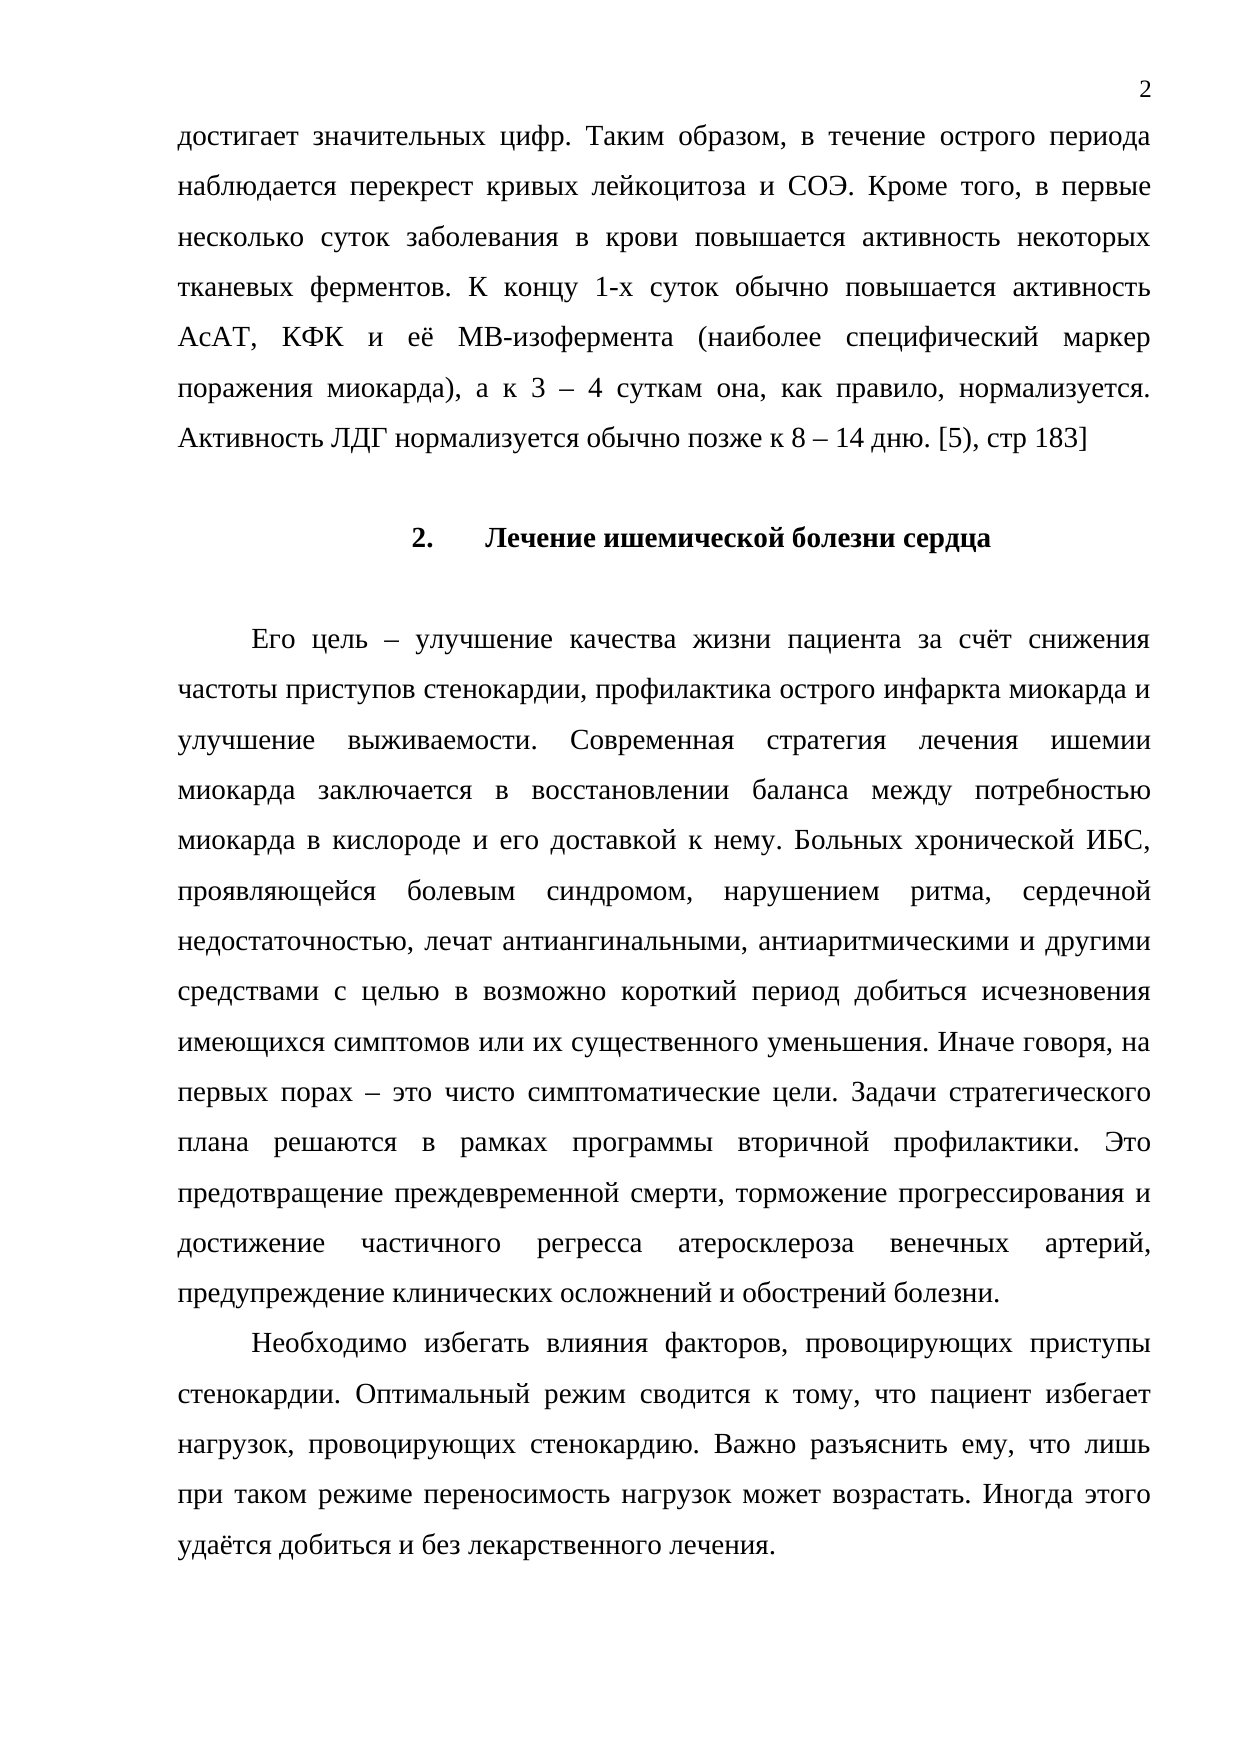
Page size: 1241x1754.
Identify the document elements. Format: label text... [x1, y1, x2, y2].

text Необходимо избегать влияния факторов, провоцирующих приступы стенокардии. Оптимальный режим сводится к тому, что пациент избегает нагрузок, провоцирующих стенокардию. Важно разъяснить ему, что лишь при таком режиме переносимость нагрузок может возрастать. Иногда этого удаётся добиться и без лекарственного лечения. [177, 1326, 1152, 1560]
text Его цель – улучшение качества жизни пациента за счёт снижения частоты приступов стенокардии, профилактика острого инфаркта миокарда и улучшение выживаемости. Современная стратегия лечения ишемии миокарда заключается в восстановлении баланса между потребностью миокарда в кислороде и его доставкой к нему. Больных хронической ИБС, проявляющейся болевым синдромом, нарушением ритма, сердечной недостаточностью, лечат антиангинальными, антиаритмическими и другими средствами с целью в возможно короткий период добиться исчезновения имеющихся симптомов или их существенного уменьшения. Иначе говоря, на первых порах – это чисто симптоматические цели. Задачи стратегического плана решаются в рамках программы вторичной профилактики. Это предотвращение преждевременной смерти, торможение прогрессирования и достижение частичного регресса атеросклероза венечных артерий, предупреждение клинических осложнений и обострений болезни. [177, 621, 1152, 1309]
list Лечение ишемической болезни сердца [177, 521, 1152, 554]
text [177, 118, 1152, 453]
